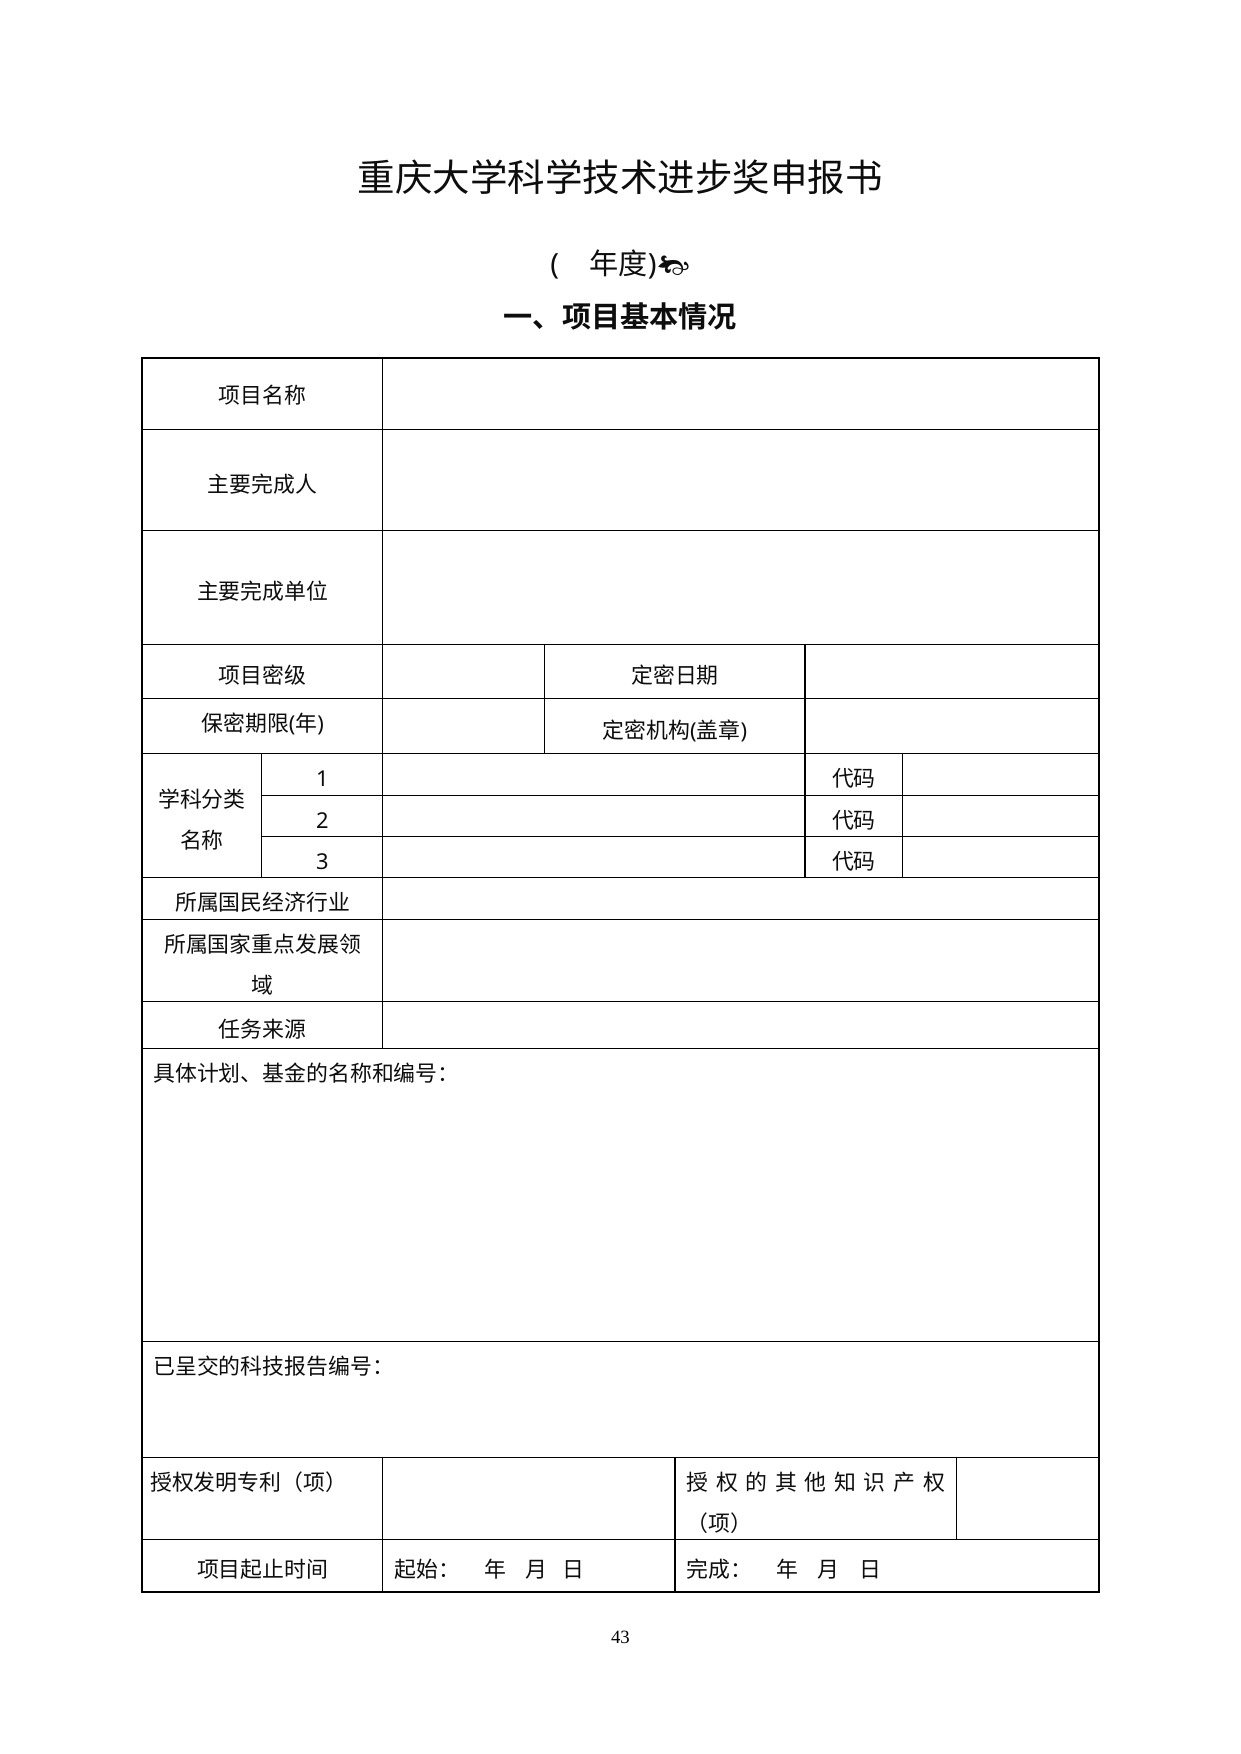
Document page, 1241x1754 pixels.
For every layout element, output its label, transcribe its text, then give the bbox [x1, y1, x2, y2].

table_cell [806, 645, 1098, 698]
table_cell [383, 920, 1098, 1001]
table_cell [383, 1458, 674, 1539]
text ( 年度) [165, 239, 1075, 283]
table_cell [903, 837, 1098, 877]
table_cell [383, 531, 1098, 644]
table_cell 学科分类 名称 [143, 754, 261, 877]
table_header [383, 359, 1098, 429]
table_cell 主要完成人 [143, 430, 382, 529]
text 重庆大学科学技术进步奖申报书 [165, 148, 1075, 202]
table_cell 起始： 年 月 日 [383, 1540, 674, 1591]
table_cell [957, 1458, 1098, 1539]
table_cell 代码 [806, 837, 902, 877]
table_cell [903, 754, 1098, 794]
table_cell [383, 645, 544, 698]
table_cell 项目密级 [143, 645, 382, 698]
table_cell 定密日期 [545, 645, 804, 698]
table_cell [903, 796, 1098, 836]
table_cell [383, 430, 1098, 529]
table_cell [383, 796, 804, 836]
table_cell 3 [262, 837, 382, 877]
table_cell 所属国家重点发展领域 [143, 920, 382, 1001]
table_cell 完成： 年 月 日 [676, 1540, 1098, 1591]
table_cell 项目起止时间 [143, 1540, 382, 1591]
table_cell 保密期限(年) [143, 699, 382, 753]
table_cell 已呈交的科技报告编号： [143, 1342, 1098, 1457]
table_cell 授权的其他知识产权（项） [676, 1458, 956, 1539]
table_cell 任务来源 [143, 1002, 382, 1048]
table_cell [383, 1002, 1098, 1048]
table_cell 所属国民经济行业 [143, 878, 382, 919]
table_cell 具体计划、基金的名称和编号： [143, 1049, 1098, 1341]
table_cell 代码 [806, 796, 902, 836]
table_cell 主要完成单位 [143, 531, 382, 644]
table_cell [383, 699, 544, 753]
table_cell [806, 699, 1098, 753]
table_cell [383, 837, 804, 877]
table_cell 授权发明专利（项） [143, 1458, 382, 1539]
table_cell 2 [262, 796, 382, 836]
table_cell [383, 878, 1098, 919]
table_cell [383, 754, 804, 794]
table_cell 定密机构(盖章) [545, 699, 804, 753]
table_cell 1 [262, 754, 382, 794]
table_header 项目名称 [143, 359, 382, 429]
text 一、项目基本情况 [165, 294, 1075, 336]
table_cell 代码 [806, 754, 902, 794]
